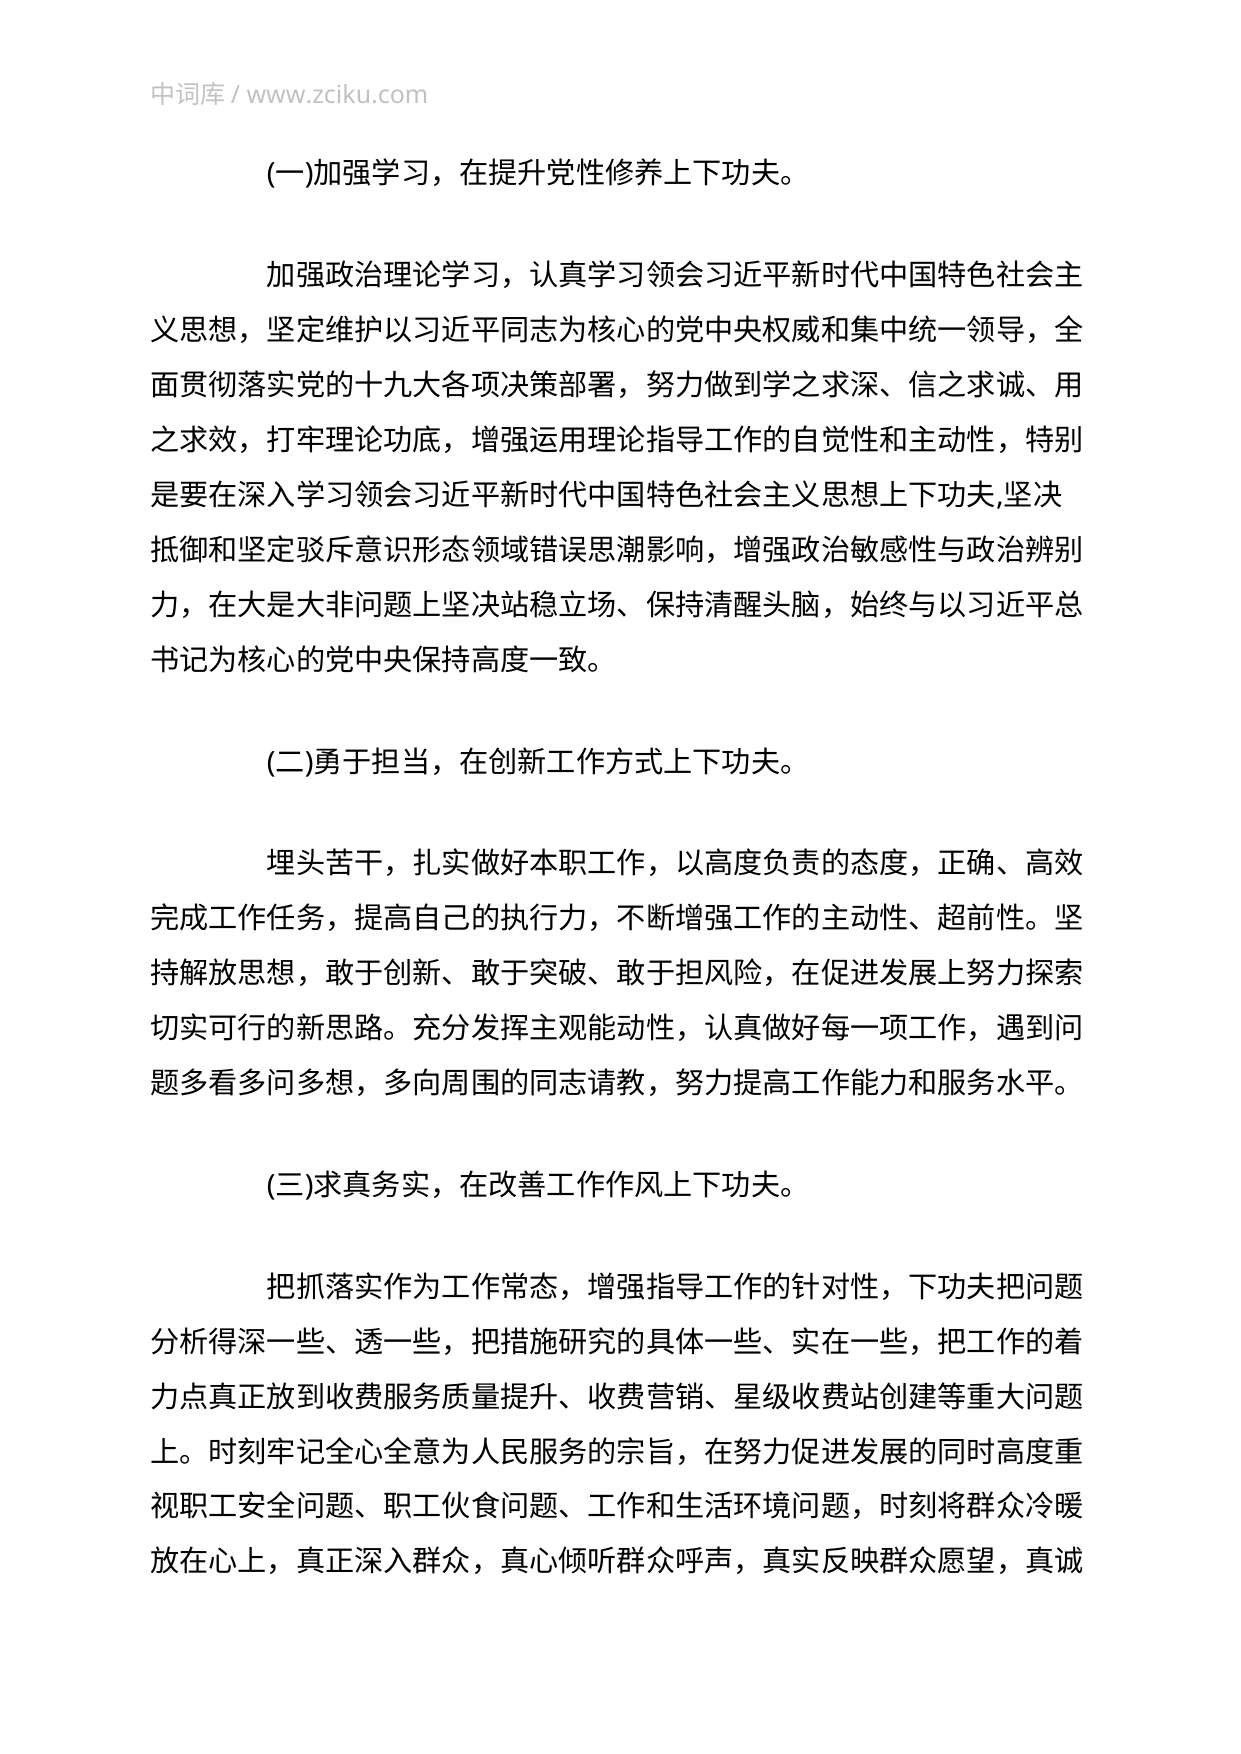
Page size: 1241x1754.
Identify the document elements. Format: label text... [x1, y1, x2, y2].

text 加强政治理论学习，认真学习领会习近平新时代中国特色社会主义思想，坚定维护以习近平同志为核心的党中央权威和集中统一领导，全面贯彻落实党的十九大各项决策部署，努力做到学之求深、信之求诚、用之求效，打牢理论功底，增强运用理论指导工作的自觉性和主动性，特别是要在深入学习领会习近平新时代中国特色社会主义思想上下功夫,坚决抵御和坚定驳斥意识形态领域错误思潮影响，增强政治敏感性与政治辨别力，在大是大非问题上坚决站稳立场、保持清醒头脑，始终与以习近平总书记为核心的党中央保持高度一致。 [150, 252, 1090, 679]
text (三)求真务实，在改善工作作风上下功夫。 [150, 1161, 1090, 1204]
text (二)勇于担当，在创新工作方式上下功夫。 [150, 738, 1090, 781]
text (一)加强学习，在提升党性修养上下功夫。 [150, 150, 1090, 192]
text 埋头苦干，扎实做好本职工作，以高度负责的态度，正确、高效完成工作任务，提高自己的执行力，不断增强工作的主动性、超前性。坚持解放思想，敢于创新、敢于突破、敢于担风险，在促进发展上努力探索切实可行的新思路。充分发挥主观能动性，认真做好每一项工作，遇到问题多看多问多想，多向周围的同志请教，努力提高工作能力和服务水平。 [150, 840, 1090, 1102]
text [150, 1263, 1090, 1580]
